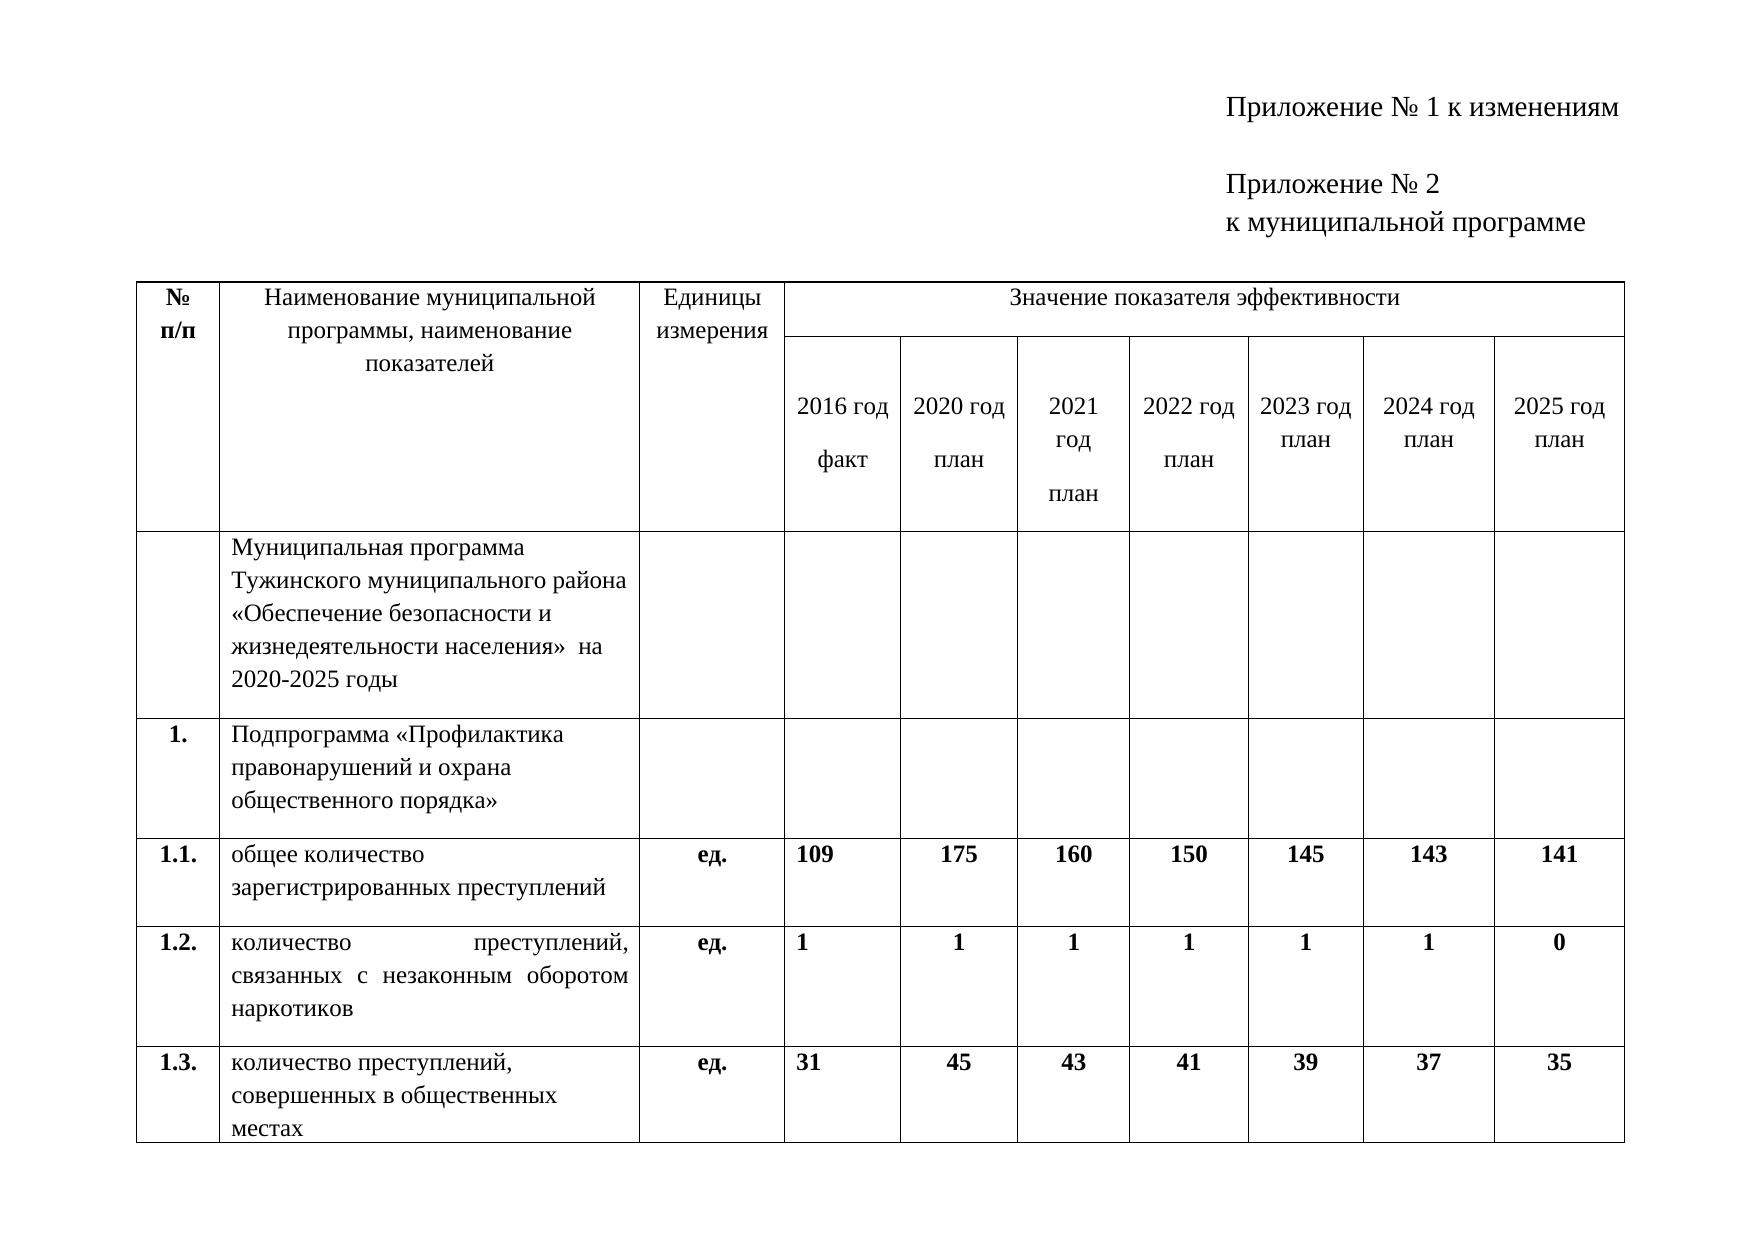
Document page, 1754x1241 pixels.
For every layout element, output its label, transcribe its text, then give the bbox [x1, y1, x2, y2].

table_cell [640, 719, 784, 838]
table_cell 2021 год план [1018, 337, 1129, 531]
table_cell 2025 год план [1495, 337, 1624, 531]
table_cell количество преступлений, совершенных в общественных местах [220, 1047, 639, 1142]
table_cell 1 [1249, 927, 1363, 1046]
table_cell 1 [901, 927, 1017, 1046]
text Приложение № 1 к изменениям [738, 89, 1636, 122]
table_header Единицы измерения [640, 283, 784, 531]
table_cell 2024 год план [1364, 337, 1494, 531]
table_cell [785, 719, 900, 838]
table_cell [1130, 532, 1248, 718]
table_cell [1018, 719, 1129, 838]
table_cell 143 [1364, 839, 1494, 926]
table_cell [1495, 719, 1624, 838]
table_cell ед. [640, 1047, 784, 1142]
table_cell 1 [1130, 927, 1248, 1046]
table_cell Муниципальная программа Тужинского муниципального района «Обеспечение безопасности и жизнедеятельности населения» на 2020-2025 годы [220, 532, 639, 718]
table_cell 109 [785, 839, 900, 926]
table_cell общее количество зарегистрированных преступлений [220, 839, 639, 926]
table_cell 1.3. [137, 1047, 219, 1142]
table_cell [901, 719, 1017, 838]
table_cell [137, 532, 219, 718]
table_cell 1 [1018, 927, 1129, 1046]
table_cell [1495, 532, 1624, 718]
table_cell 39 [1249, 1047, 1363, 1142]
text к муниципальной программе [738, 204, 1636, 238]
table_cell 41 [1130, 1047, 1248, 1142]
table_cell 37 [1364, 1047, 1494, 1142]
table_cell 45 [901, 1047, 1017, 1142]
table_cell 2023 год план [1249, 337, 1363, 531]
table_cell 35 [1495, 1047, 1624, 1142]
table_cell 2020 год план [901, 337, 1017, 531]
table_cell [1249, 532, 1363, 718]
table_cell [640, 532, 784, 718]
table_cell 1 [785, 927, 900, 1046]
table_cell количество преступлений, связанных с незаконным оборотом наркотиков [220, 927, 639, 1046]
table_cell [1249, 719, 1363, 838]
table_cell 31 [785, 1047, 900, 1142]
table_cell Подпрограмма «Профилактика правонарушений и охрана общественного порядка» [220, 719, 639, 838]
table_header № п/п [137, 283, 219, 531]
table_header Наименование муниципальной программы, наименование показателей [220, 283, 639, 531]
table_cell ед. [640, 839, 784, 926]
table_cell 2016 год факт [785, 337, 900, 531]
table_header Значение показателя эффективности [785, 283, 1624, 336]
table_cell 160 [1018, 839, 1129, 926]
table_cell [901, 532, 1017, 718]
table_cell 1 [1364, 927, 1494, 1046]
table_cell 43 [1018, 1047, 1129, 1142]
table_cell 175 [901, 839, 1017, 926]
table_cell 2022 год план [1130, 337, 1248, 531]
table_cell [1130, 719, 1248, 838]
table_cell ед. [640, 927, 784, 1046]
table_cell 1. [137, 719, 219, 838]
table_cell [1364, 532, 1494, 718]
table_cell 1.2. [137, 927, 219, 1046]
table_cell 0 [1495, 927, 1624, 1046]
table_cell 145 [1249, 839, 1363, 926]
table_cell 150 [1130, 839, 1248, 926]
table_cell [1018, 532, 1129, 718]
table_cell [1364, 719, 1494, 838]
table_cell 141 [1495, 839, 1624, 926]
table_cell [785, 532, 900, 718]
table_cell 1.1. [137, 839, 219, 926]
text Приложение № 2 [738, 166, 1636, 199]
